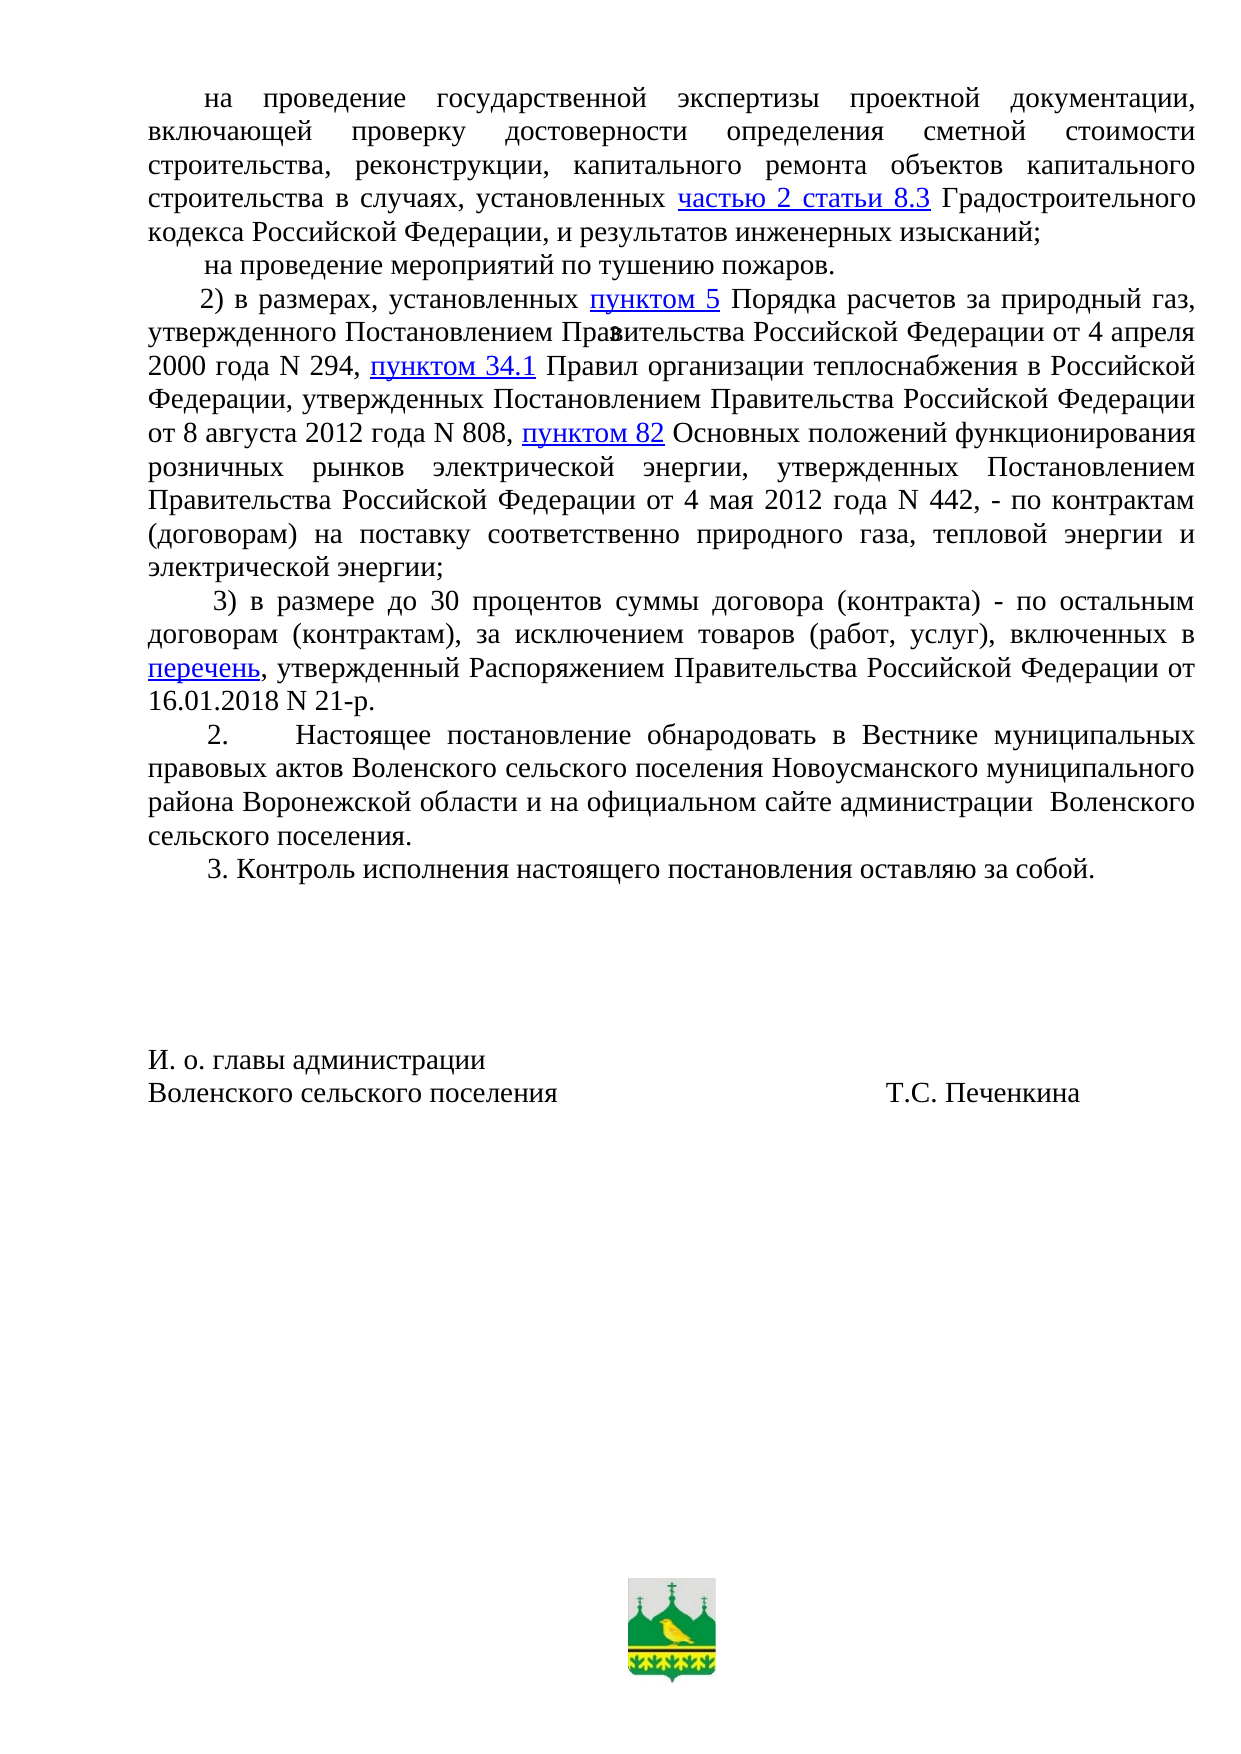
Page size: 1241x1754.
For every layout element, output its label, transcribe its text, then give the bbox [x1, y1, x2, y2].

text Воленского сельского поселения Т.С. Печенкина [148, 1075, 1196, 1109]
text 3) в размере до 30 процентов суммы договора (контракта) - по остальным договорам (контрактам), за исключением товаров (работ, услуг), включенных в перечень, утвержденный Распоряжением Правительства Российской Федерации от 16.01.2018 N 21-р. [148, 583, 1196, 717]
text 3. Контроль исполнения настоящего постановления оставляю за собой. [148, 851, 1196, 885]
text на проведение государственной экспертизы проектной документации, включающей проверку достоверности определения сметной стоимости строительства, реконструкции, капитального ремонта объектов капитального строительства в случаях, установленных частью 2 статьи 8.3 Градостроительного кодекса Российской Федерации, и результатов инженерных изысканий; [148, 80, 1196, 247]
text 2) в размерах, установленных пунктом 5 Порядка расчетов за природный газ, утвержденного Постановлением Правительства Российской Федерации от 4 апреля 2000 года N 294, пунктом 34.1 Правил организации теплоснабжения в Российской Федерации, утвержденных Постановлением Правительства Российской Федерации от 8 августа 2012 года N 808, пунктом 82 Основных положений функционирования розничных рынков электрической энергии, утвержденных Постановлением Правительства Российской Федерации от 4 мая 2012 года N 442, - по контрактам (договорам) на поставку соответственно природного газа, тепловой энергии и электрической энергии; [148, 281, 1196, 583]
list Настоящее постановление обнародовать в Вестнике муниципальных правовых актов Воленского сельского поселения Новоусманского муниципального района Воронежской области и на официальном сайте администрации Воленского сельского поселения. [148, 717, 1196, 851]
text на проведение мероприятий по тушению пожаров. [148, 247, 1196, 281]
text И. о. главы администрации [148, 1042, 1196, 1075]
picture [628, 1578, 716, 1684]
